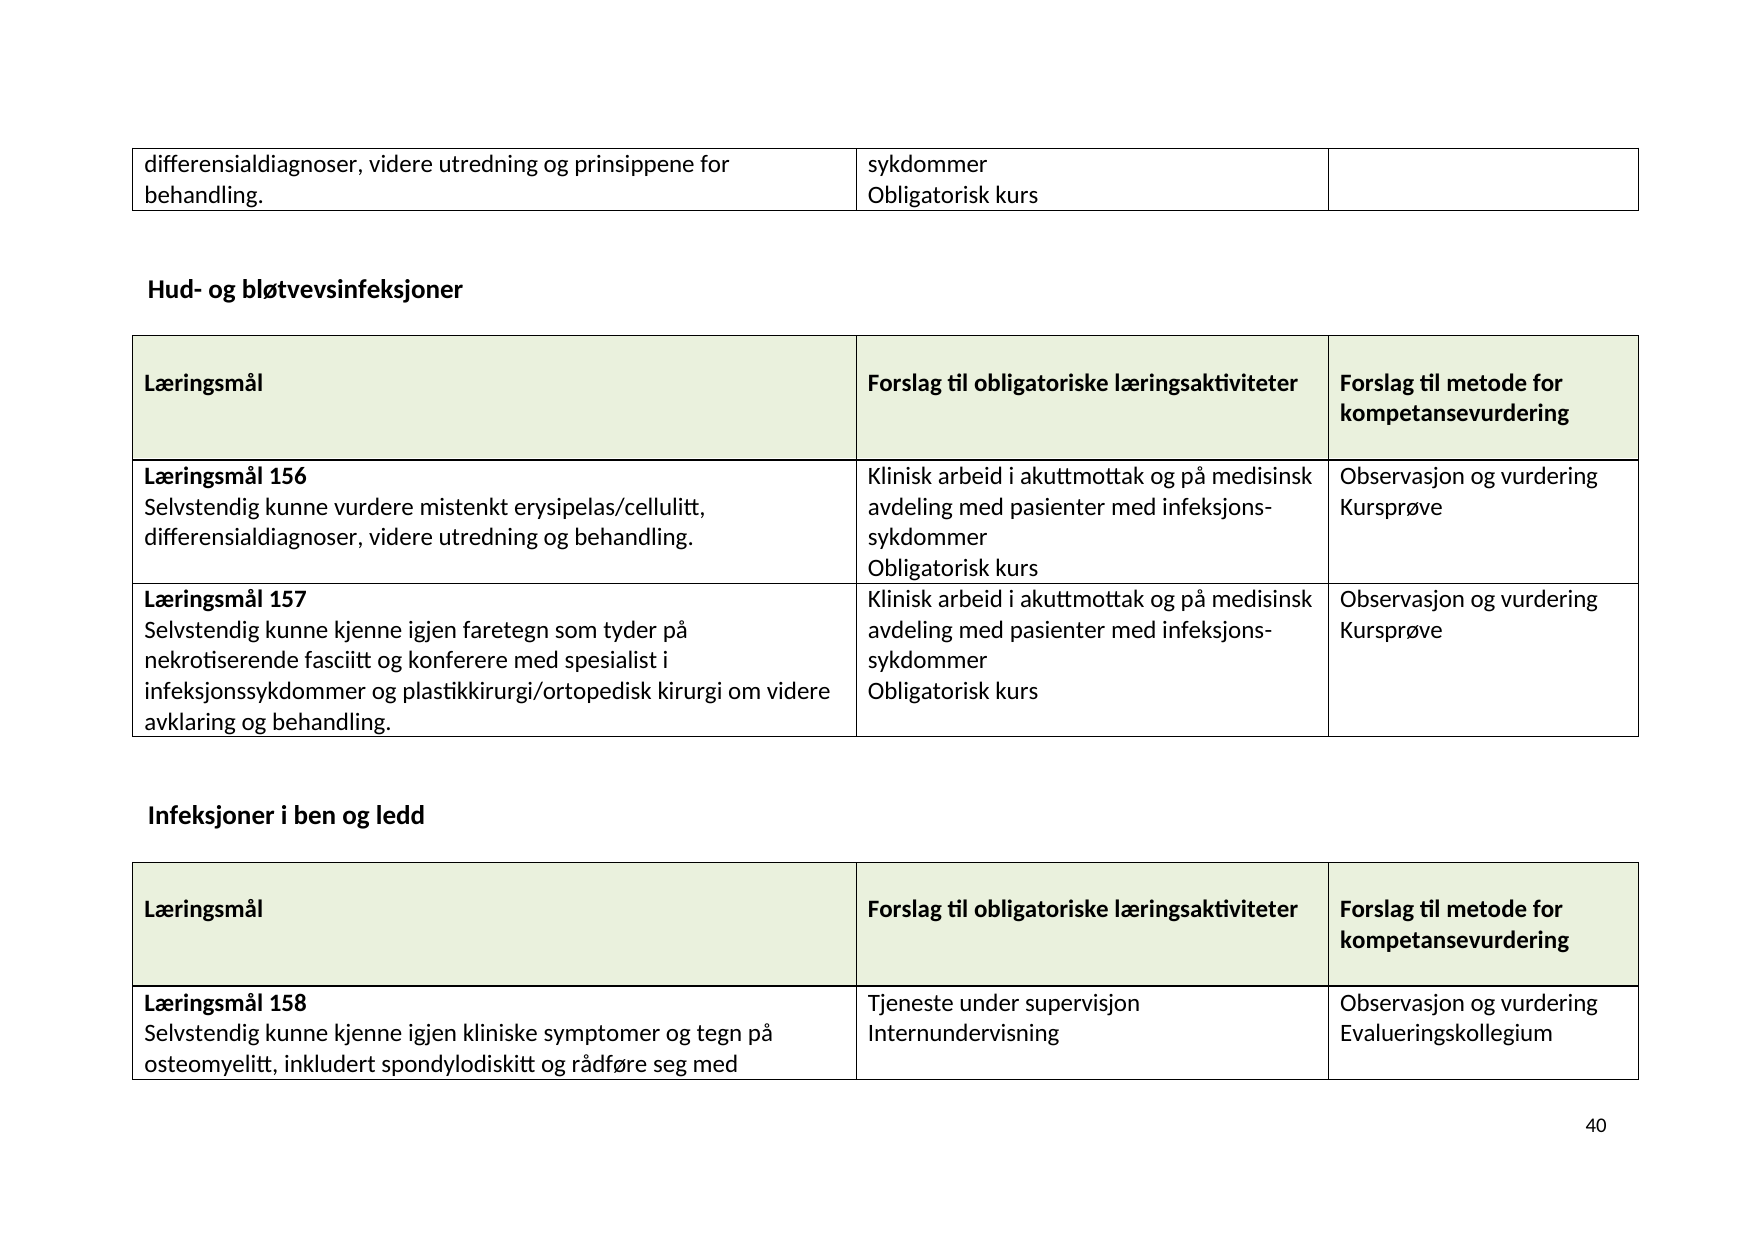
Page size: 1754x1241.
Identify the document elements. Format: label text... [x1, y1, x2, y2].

table_header Observasjon og vurdering Kursprøve [1329, 461, 1638, 583]
table_cell Klinisk arbeid i akuttmottak og på medisinsk avdeling med pasienter med infeksjonssykdommer Obligatorisk kurs [857, 584, 1328, 736]
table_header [133, 987, 856, 1079]
table_header Klinisk arbeid i akuttmottak og på medisinsk avdeling med pasienter med infeksjonssykdommer Obligatorisk kurs [857, 461, 1328, 583]
table_header Læringsmål [133, 863, 856, 985]
table_header Forslag til metode for kompetansevurdering [1329, 336, 1638, 458]
table_header Forslag til obligatoriske læringsaktiviteter [857, 863, 1328, 985]
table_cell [1329, 149, 1638, 210]
table_header Læringsmål 156 Selvstendig kunne vurdere mistenkt erysipelas/cellulitt, differensialdiagnoser, videre utredning og behandling. [133, 461, 856, 583]
text Infeksjoner i ben og ledd [148, 798, 1606, 831]
text Hud- og bløtvevsinfeksjoner [148, 272, 1606, 305]
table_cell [133, 149, 856, 210]
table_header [1329, 987, 1638, 1079]
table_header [857, 987, 1328, 1079]
table_header Læringsmål [133, 336, 856, 458]
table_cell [857, 149, 1328, 210]
table_cell Observasjon og vurdering Kursprøve [1329, 584, 1638, 736]
table_cell Læringsmål 157 Selvstendig kunne kjenne igjen faretegn som tyder på nekrotiserende fasciitt og konferere med spesialist i infeksjonssykdommer og plastikkirurgi/ortopedisk kirurgi om videre avklaring og behandling. [133, 584, 856, 736]
table_header Forslag til obligatoriske læringsaktiviteter [857, 336, 1328, 458]
table_header Forslag til metode for kompetansevurdering [1329, 863, 1638, 985]
